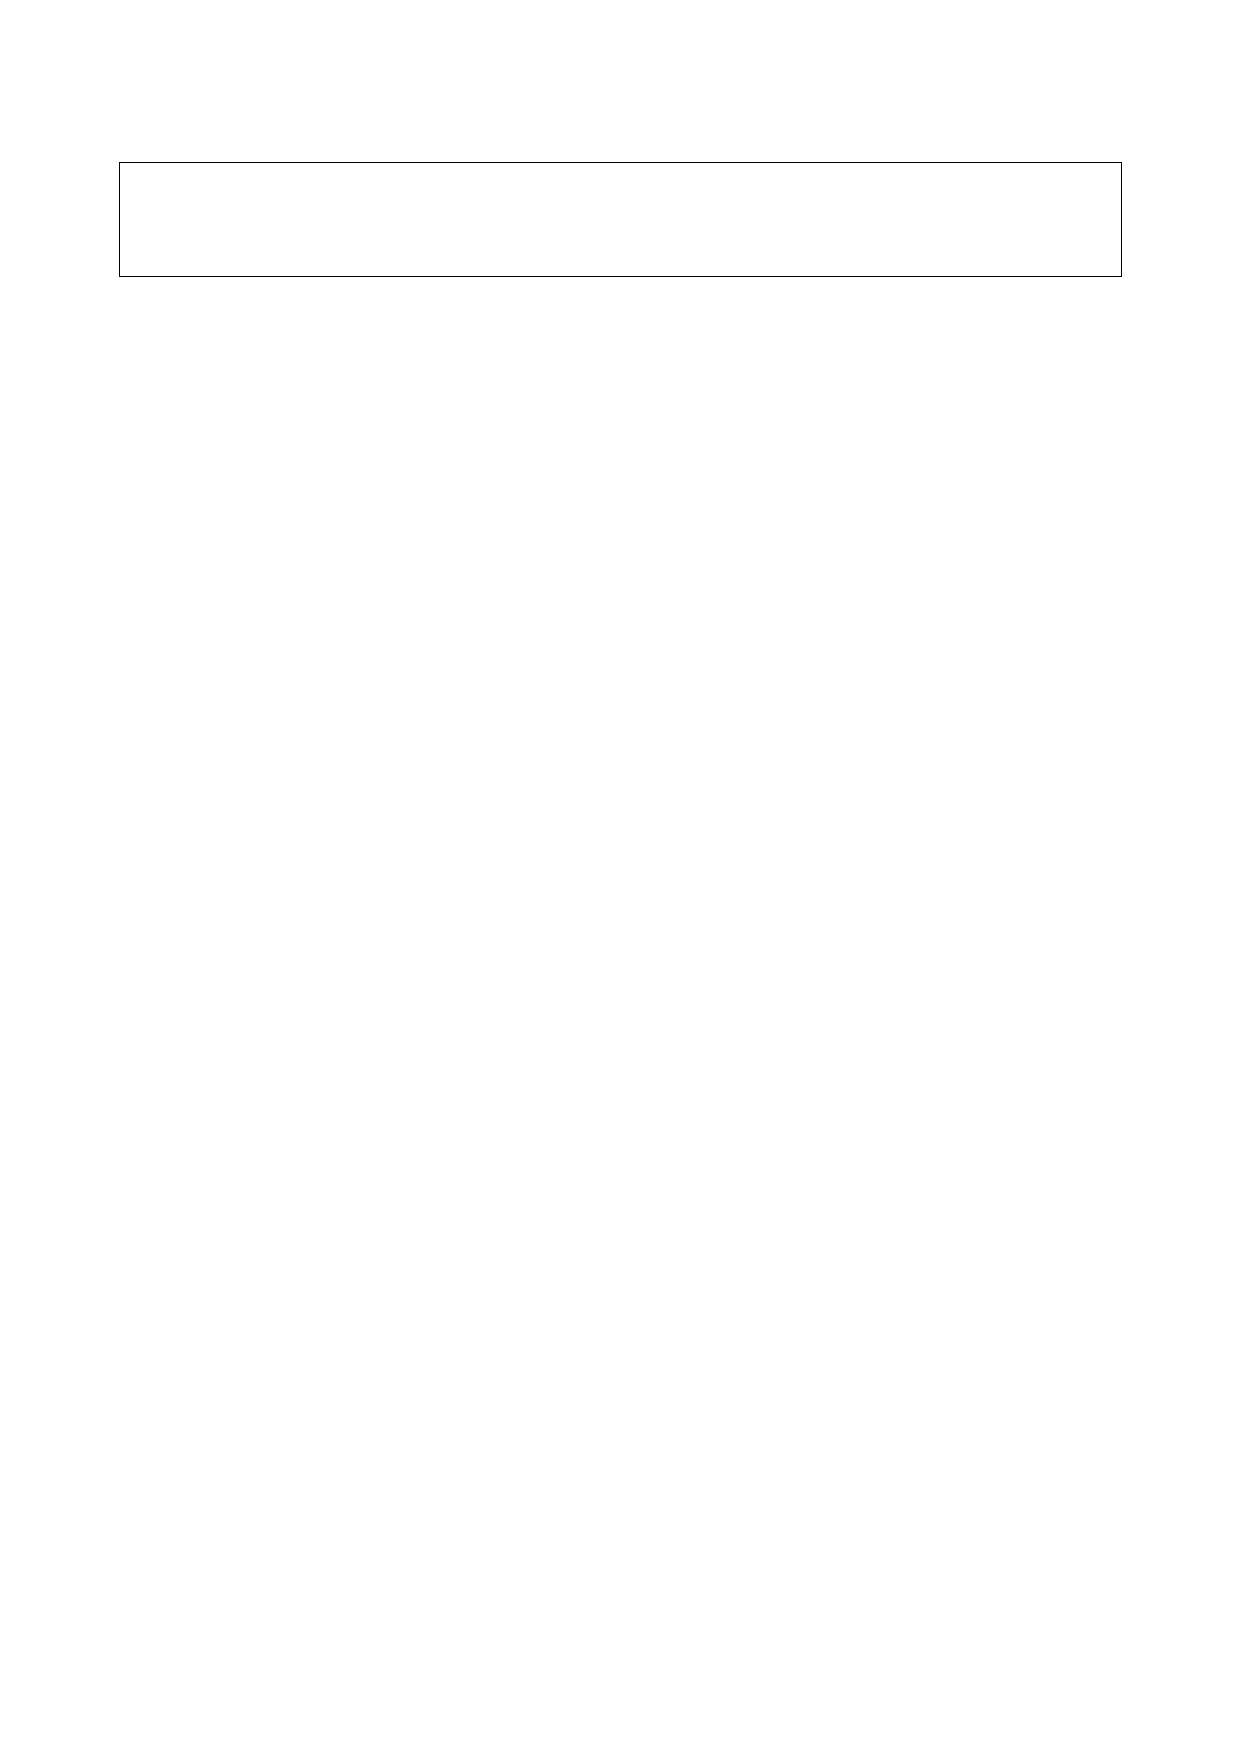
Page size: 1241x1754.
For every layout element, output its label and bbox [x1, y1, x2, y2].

table_header [120, 163, 1121, 276]
